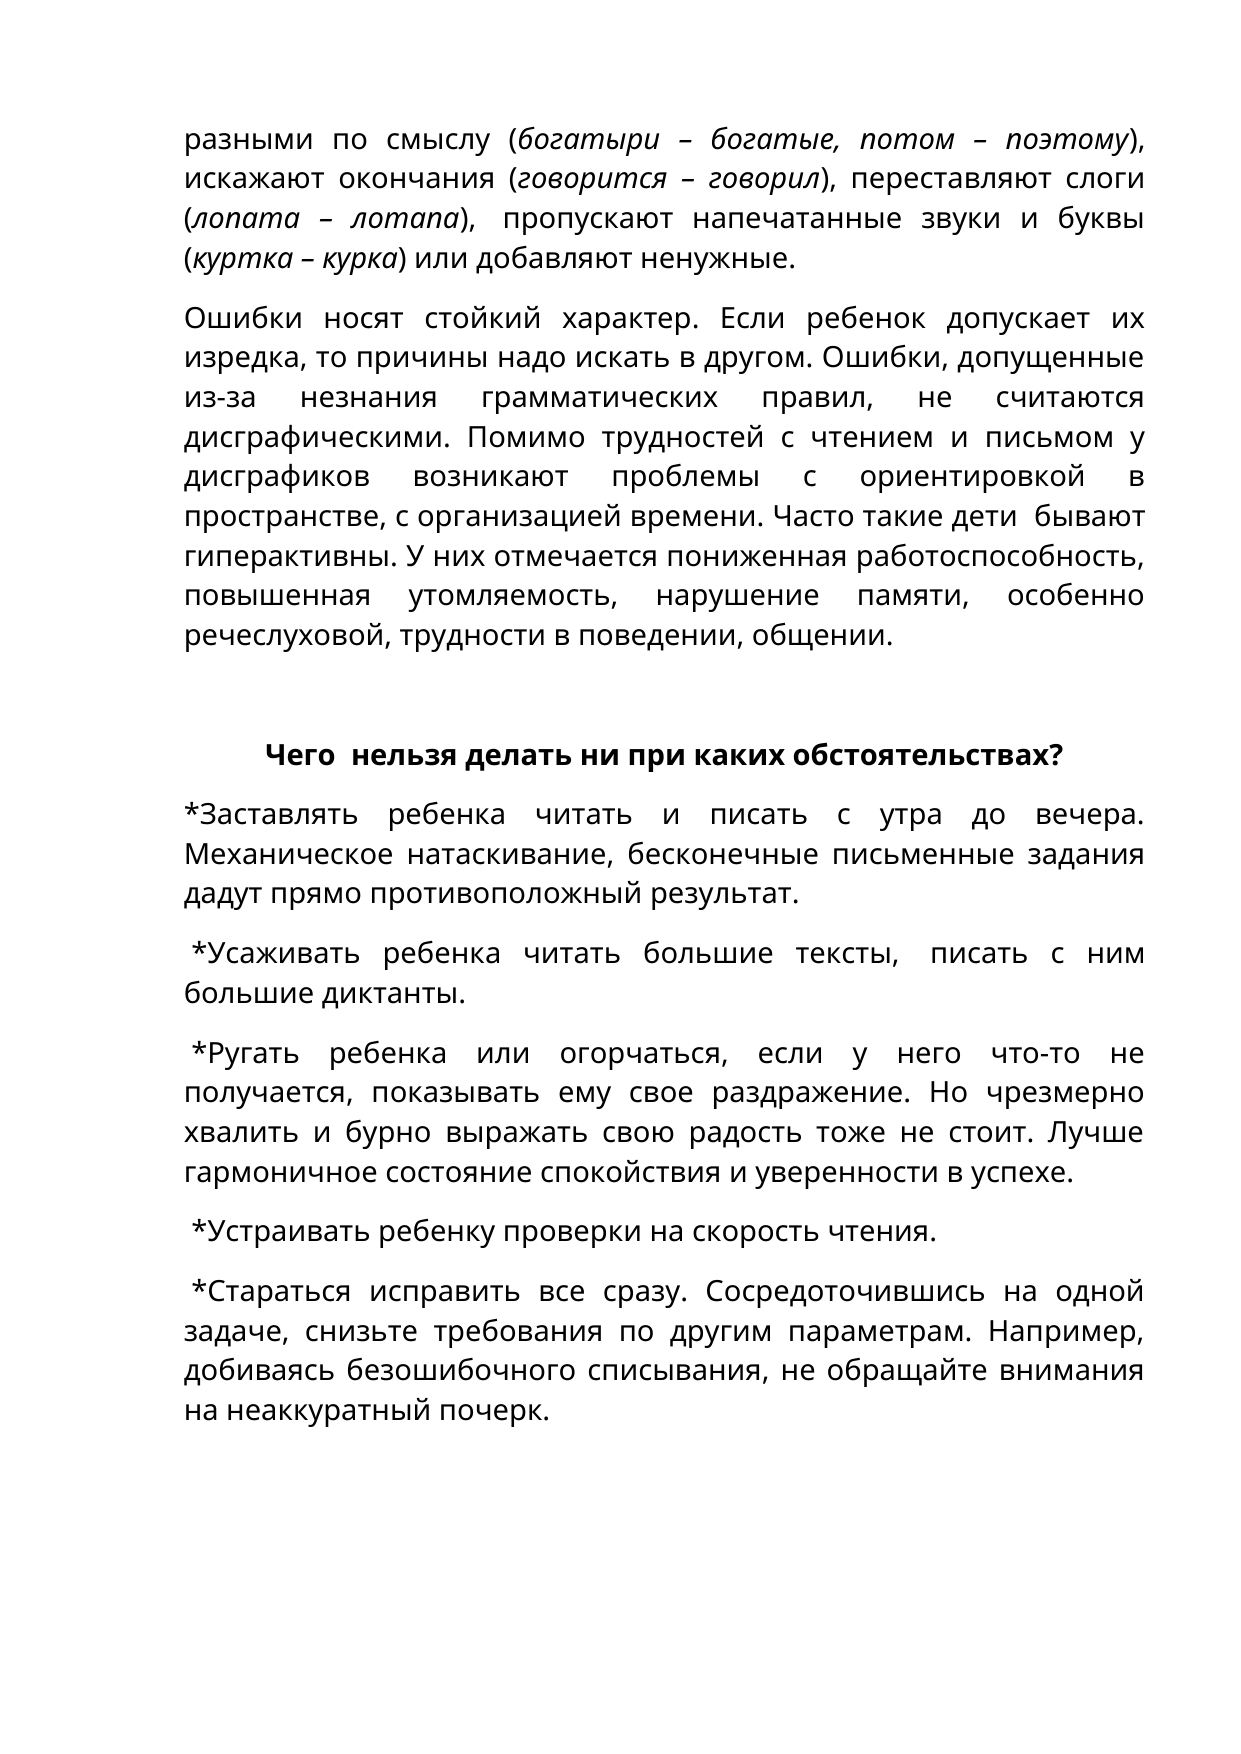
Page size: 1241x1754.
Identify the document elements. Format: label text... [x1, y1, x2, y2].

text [183, 118, 1145, 277]
text Чего нельзя делать ни при каких обстоятельствах? [183, 734, 1145, 773]
text Ошибки носят стойкий характер. Если ребенок допускает их изредка, то причины надо искать в другом. Ошибки, допущенные из-за незнания грамматических правил, не считаются дисграфическими. Помимо трудностей с чтением и письмом у дисграфиков возникают проблемы с ориентировкой в пространстве, с организацией времени. Часто такие дети бывают гиперактивны. У них отмечается пониженная работоспособность, повышенная утомляемость, нарушение памяти, особенно речеслуховой, трудности в поведении, общении. [183, 297, 1145, 654]
text *Усаживать ребенка читать большие тексты, писать с ним большие диктанты. [183, 932, 1145, 1012]
text *Стараться исправить все сразу. Сосредоточившись на одной задаче, снизьте требования по другим параметрам. Например, добиваясь безошибочного списывания, не обращайте внимания на неаккуратный почерк. [183, 1270, 1145, 1429]
text *Устраивать ребенку проверки на скорость чтения. [183, 1211, 1145, 1250]
text *Заставлять ребенка читать и писать с утра до вечера. Механическое натаскивание, бесконечные письменные задания дадут прямо противоположный результат. [183, 793, 1145, 912]
text *Ругать ребенка или огорчаться, если у него что-то не получается, показывать ему свое раздражение. Но чрезмерно хвалить и бурно выражать свою радость тоже не стоит. Лучше гармоничное состояние спокойствия и уверенности в успехе. [183, 1032, 1145, 1191]
